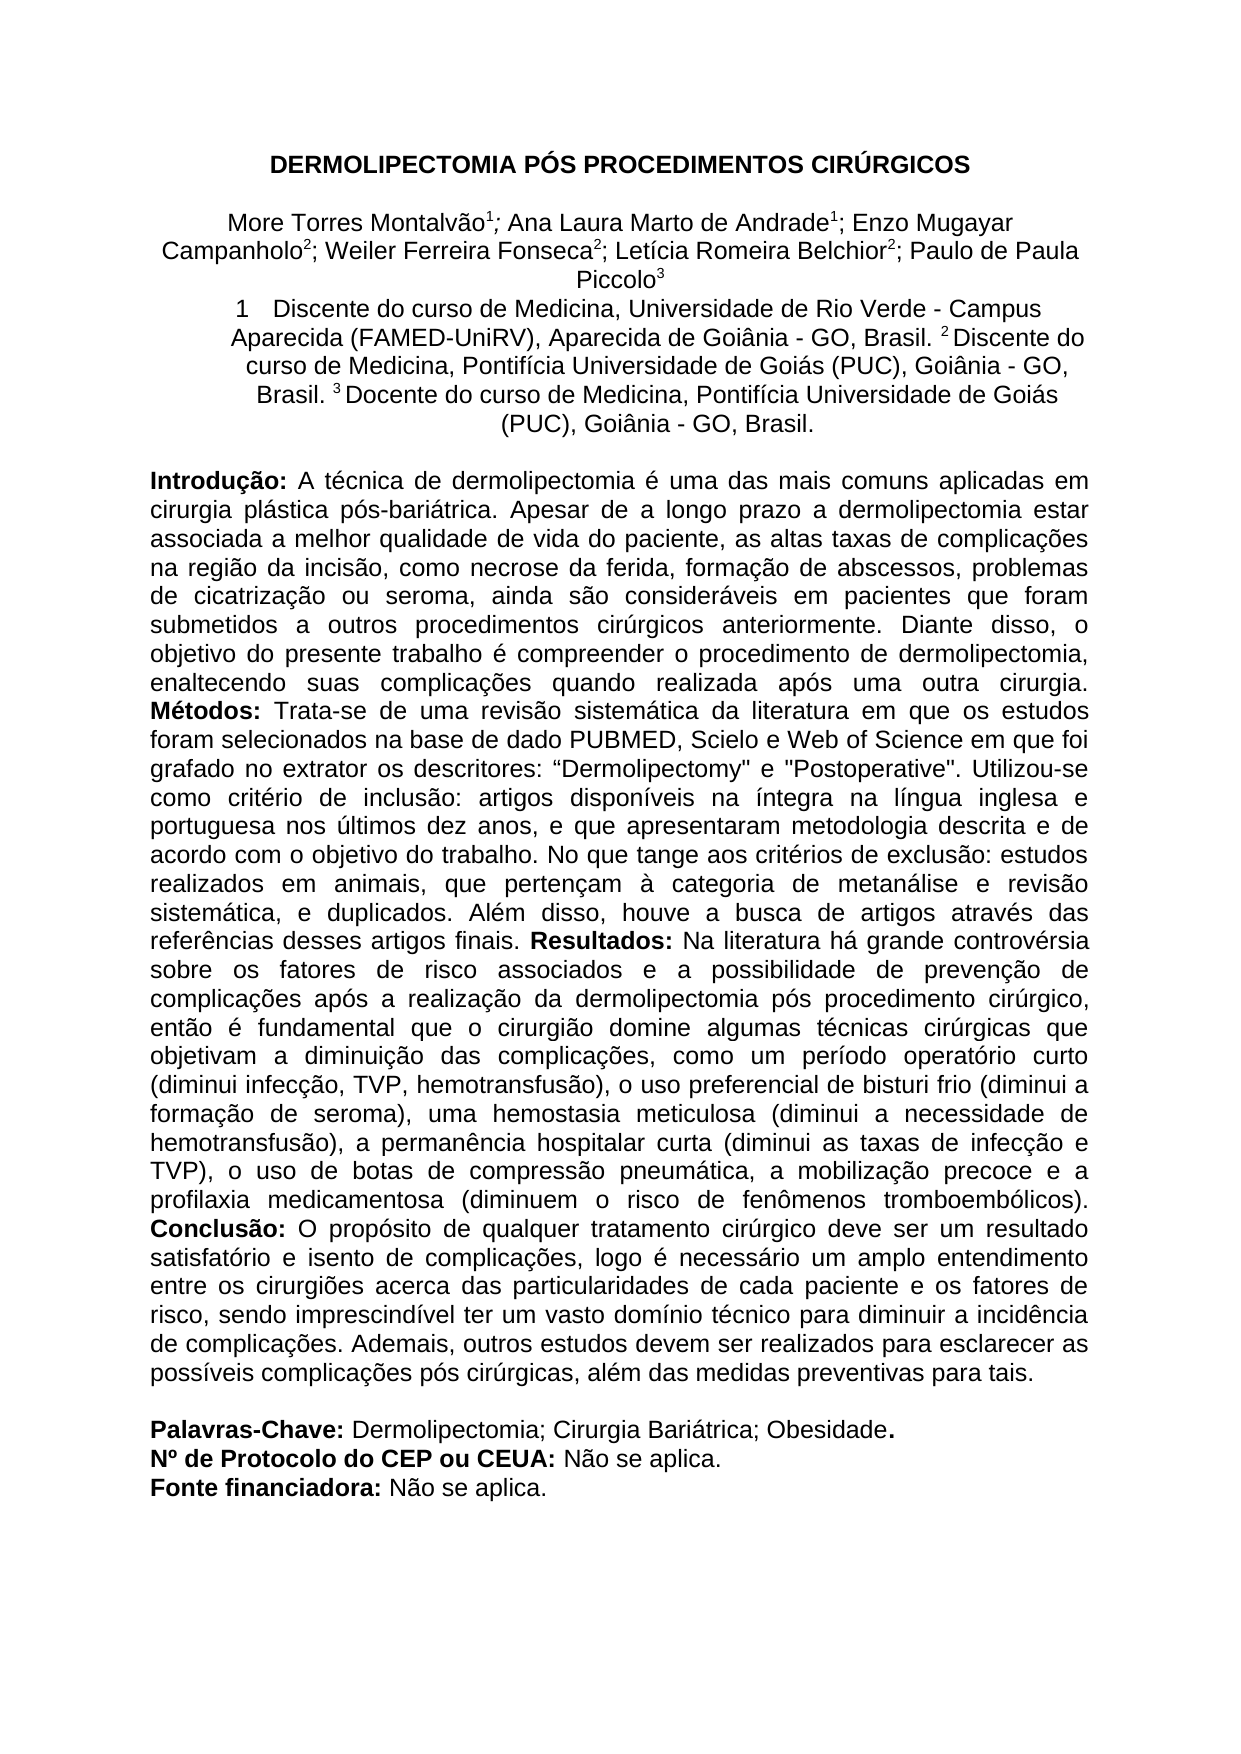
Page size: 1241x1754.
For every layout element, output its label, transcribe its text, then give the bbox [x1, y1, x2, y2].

text Palavras-Chave: Dermolipectomia; Cirurgia Bariátrica; Obesidade. [150, 1415, 1090, 1444]
text Fonte financiadora: Não se aplica. [150, 1472, 1090, 1501]
list Discente do curso de Medicina, Universidade de Rio Verde - Campus Aparecida (FAMED-UniRV), Aparecida de Goiânia - GO, Brasil. 2 Discente do curso de Medicina, Pontifícia Universidade de Goiás (PUC), Goiânia - GO, Brasil. 3 Docente do curso de Medicina, Pontifícia Universidade de Goiás (PUC), Goiânia - GO, Brasil. [187, 294, 1090, 437]
text Nº de Protocolo do CEP ou CEUA: Não se aplica. [150, 1444, 1090, 1472]
text Introdução: A técnica de dermolipectomia é uma das mais comuns aplicadas em cirurgia plástica pós-bariátrica. Apesar de a longo prazo a dermolipectomia estar associada a melhor qualidade de vida do paciente, as altas taxas de complicações na região da incisão, como necrose da ferida, formação de abscessos, problemas de cicatrização ou seroma, ainda são consideráveis em pacientes que foram submetidos a outros procedimentos cirúrgicos anteriormente. Diante disso, o objetivo do presente trabalho é compreender o procedimento de dermolipectomia, enaltecendo suas complicações quando realizada após uma outra cirurgia. Métodos: Trata-se de uma revisão sistemática da literatura em que os estudos foram selecionados na base de dado PUBMED, Scielo e Web of Science em que foi grafado no extrator os descritores: “Dermolipectomy" e "Postoperative". Utilizou-se como critério de inclusão: artigos disponíveis na íntegra na língua inglesa e portuguesa nos últimos dez anos, e que apresentaram metodologia descrita e de acordo com o objetivo do trabalho. No que tange aos critérios de exclusão: estudos realizados em animais, que pertençam à categoria de metanálise e revisão sistemática, e duplicados. Além disso, houve a busca de artigos através das referências desses artigos finais. Resultados: Na literatura há grande controvérsia sobre os fatores de risco associados e a possibilidade de prevenção de complicações após a realização da dermolipectomia pós procedimento cirúrgico, então é fundamental que o cirurgião domine algumas técnicas cirúrgicas que objetivam a diminuição das complicações, como um período operatório curto (diminui infecção, TVP, hemotransfusão), o uso preferencial de bisturi frio (diminui a formação de seroma), uma hemostasia meticulosa (diminui a necessidade de hemotransfusão), a permanência hospitalar curta (diminui as taxas de infecção e TVP), o uso de botas de compressão pneumática, a mobilização precoce e a profilaxia medicamentosa (diminuem o risco de fenômenos tromboembólicos). Conclusão: O propósito de qualquer tratamento cirúrgico deve ser um resultado satisfatório e isento de complicações, logo é necessário um amplo entendimento entre os cirurgiões acerca das particularidades de cada paciente e os fatores de risco, sendo imprescindível ter um vasto domínio técnico para diminuir a incidência de complicações. Ademais, outros estudos devem ser realizados para esclarecer as possíveis complicações pós cirúrgicas, além das medidas preventivas para tais. [150, 466, 1090, 1013]
text More Torres Montalvão1; Ana Laura Marto de Andrade1; Enzo Mugayar Campanholo2; Weiler Ferreira Fonseca2; Letícia Romeira Belchior2; Paulo de Paula Piccolo3 [150, 207, 1090, 294]
text DERMOLIPECTOMIA PÓS PROCEDIMENTOS CIRÚRGICOS [150, 150, 1090, 179]
text Introdução: A técnica de dermolipectomia é uma das mais comuns aplicadas em cirurgia plástica pós-bariátrica. Apesar de a longo prazo a dermolipectomia estar associada a melhor qualidade de vida do paciente, as altas taxas de complicações na região da incisão, como necrose da ferida, formação de abscessos, problemas de cicatrização ou seroma, ainda são consideráveis em pacientes que foram submetidos a outros procedimentos cirúrgicos anteriormente. Diante disso, o objetivo do presente trabalho é compreender o procedimento de dermolipectomia, enaltecendo suas complicações quando realizada após uma outra cirurgia. Métodos: Trata-se de uma revisão sistemática da literatura em que os estudos foram selecionados na base de dado PUBMED, Scielo e Web of Science em que foi grafado no extrator os descritores: “Dermolipectomy" e "Postoperative". Utilizou-se como critério de inclusão: artigos disponíveis na íntegra na língua inglesa e portuguesa nos últimos dez anos, e que apresentaram metodologia descrita e de acordo com o objetivo do trabalho. No que tange aos critérios de exclusão: estudos realizados em animais, que pertençam à categoria de metanálise e revisão sistemática, e duplicados. Além disso, houve a busca de artigos através das referências desses artigos finais. Resultados: Na literatura há grande controvérsia sobre os fatores de risco associados e a possibilidade de prevenção de complicações após a realização da dermolipectomia pós procedimento cirúrgico, então é fundamental que o cirurgião domine algumas técnicas cirúrgicas que objetivam a diminuição das complicações, como um período operatório curto (diminui infecção, TVP, hemotransfusão), o uso preferencial de bisturi frio (diminui a formação de seroma), uma hemostasia meticulosa (diminui a necessidade de hemotransfusão), a permanência hospitalar curta (diminui as taxas de infecção e TVP), o uso de botas de compressão pneumática, a mobilização precoce e a profilaxia medicamentosa (diminuem o risco de fenômenos tromboembólicos). Conclusão: O propósito de qualquer tratamento cirúrgico deve ser um resultado satisfatório e isento de complicações, logo é necessário um amplo entendimento entre os cirurgiões acerca das particularidades de cada paciente e os fatores de risco, sendo imprescindível ter um vasto domínio técnico para diminuir a incidência de complicações. Ademais, outros estudos devem ser realizados para esclarecer as possíveis complicações pós cirúrgicas, além das medidas preventivas para tais. [150, 1214, 1090, 1386]
